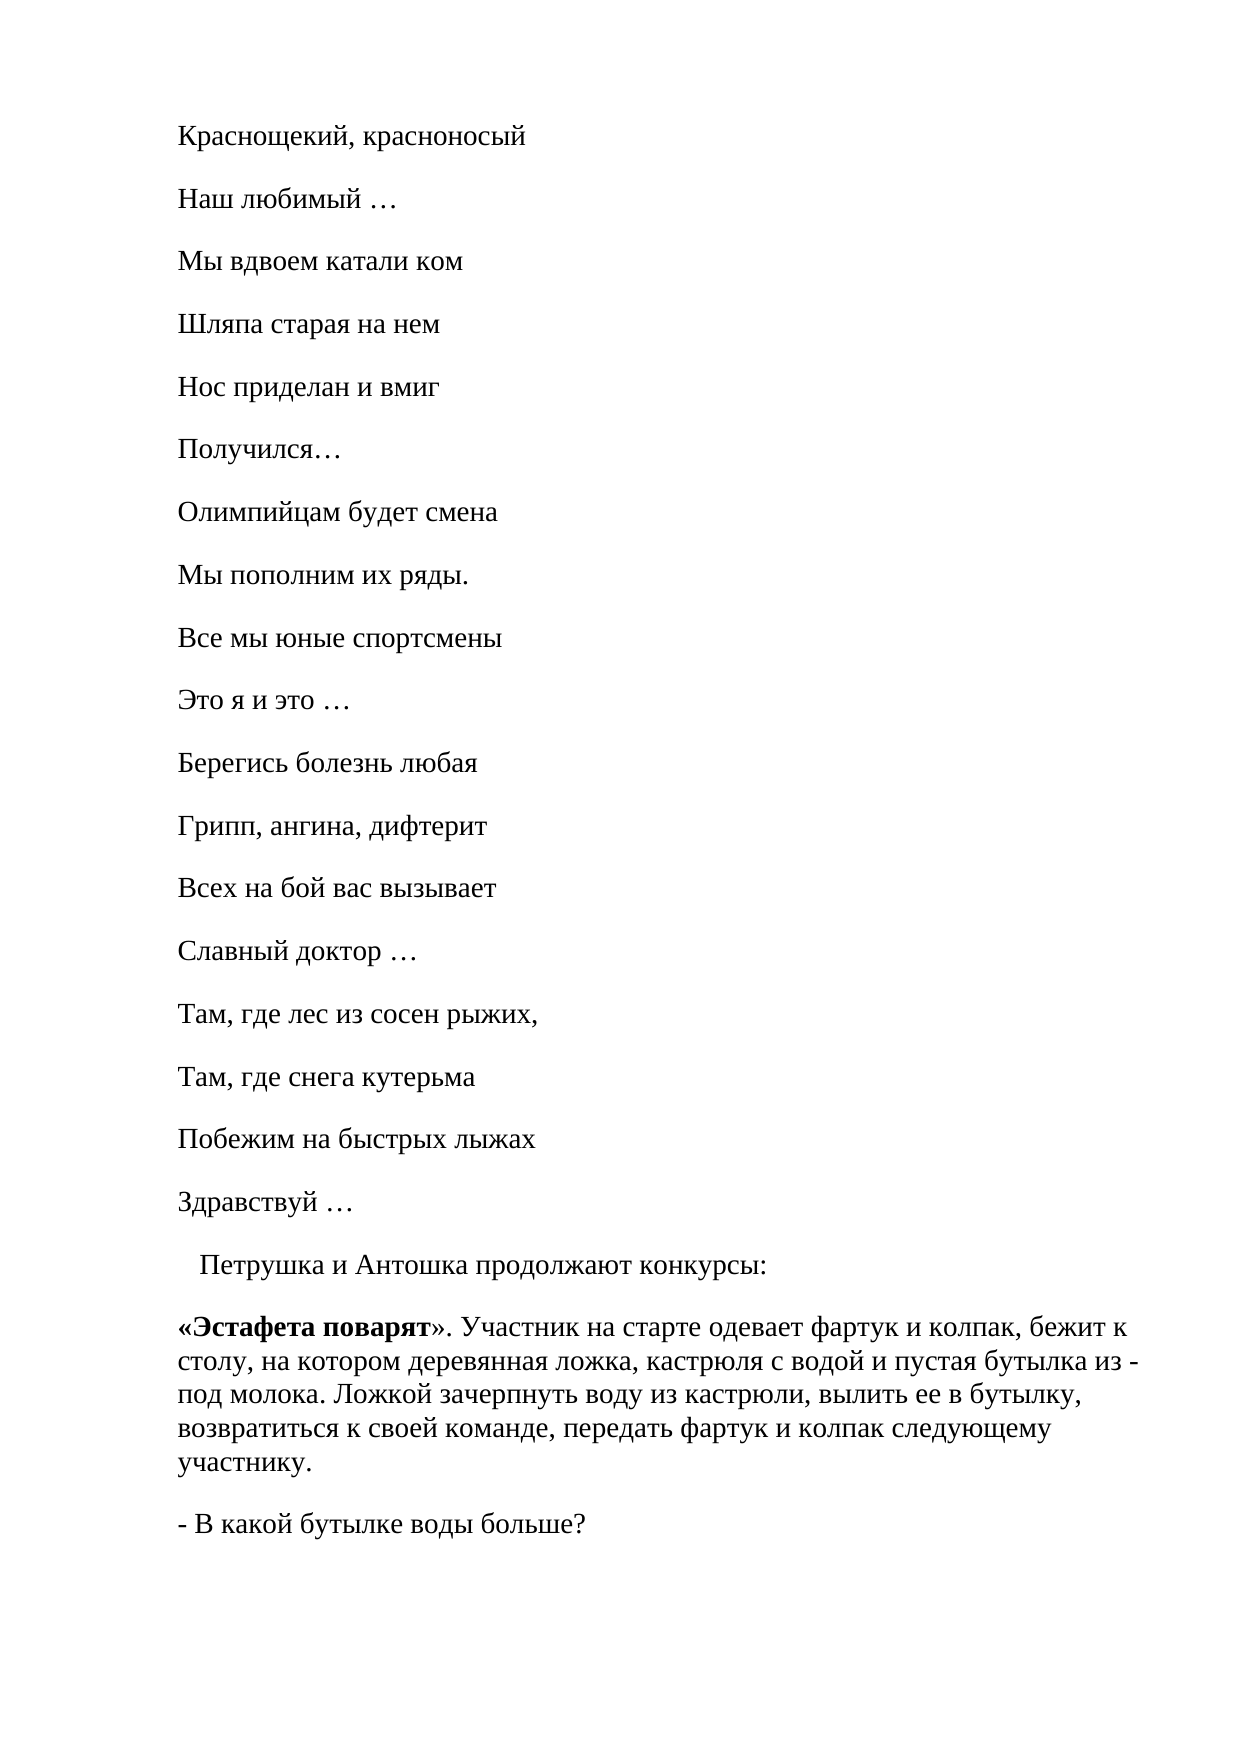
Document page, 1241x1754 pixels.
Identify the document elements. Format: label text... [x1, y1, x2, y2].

text Нос приделан и вмиг [177, 369, 1152, 402]
text Все мы юные спортсмены [177, 620, 1152, 653]
text Олимпийцам будет смена [177, 494, 1152, 528]
text Наш любимый … [177, 181, 1152, 214]
text Славный доктор … [177, 933, 1152, 967]
text Получился… [177, 432, 1152, 465]
text Побежим на быстрых лыжах [177, 1121, 1152, 1155]
text «Эстафета поварят». Участник на старте одевает фартук и колпак, бежит к столу, на котором деревянная ложка, кастрюля с водой и пустая бутылка из - под молока. Ложкой зачерпнуть воду из кастрюли, вылить ее в бутылку, возвратиться к своей команде, передать фартук и колпак следующему участнику. [177, 1309, 1152, 1477]
text Петрушка и Антошка продолжают конкурсы: [177, 1247, 1152, 1280]
text Там, где лес из сосен рыжих, [177, 996, 1152, 1029]
text Мы вдвоем катали ком [177, 243, 1152, 277]
text Краснощекий, красноносый [177, 118, 1152, 152]
text Всех на бой вас вызывает [177, 871, 1152, 904]
text Здравствуй … [177, 1184, 1152, 1218]
text - В какой бутылке воды больше? [177, 1506, 1152, 1540]
text Грипп, ангина, дифтерит [177, 808, 1152, 841]
text Это я и это … [177, 682, 1152, 716]
text Там, где снега кутерьма [177, 1059, 1152, 1092]
text Шляпа старая на нем [177, 306, 1152, 340]
text Мы пополним их ряды. [177, 557, 1152, 591]
text Берегись болезнь любая [177, 745, 1152, 779]
